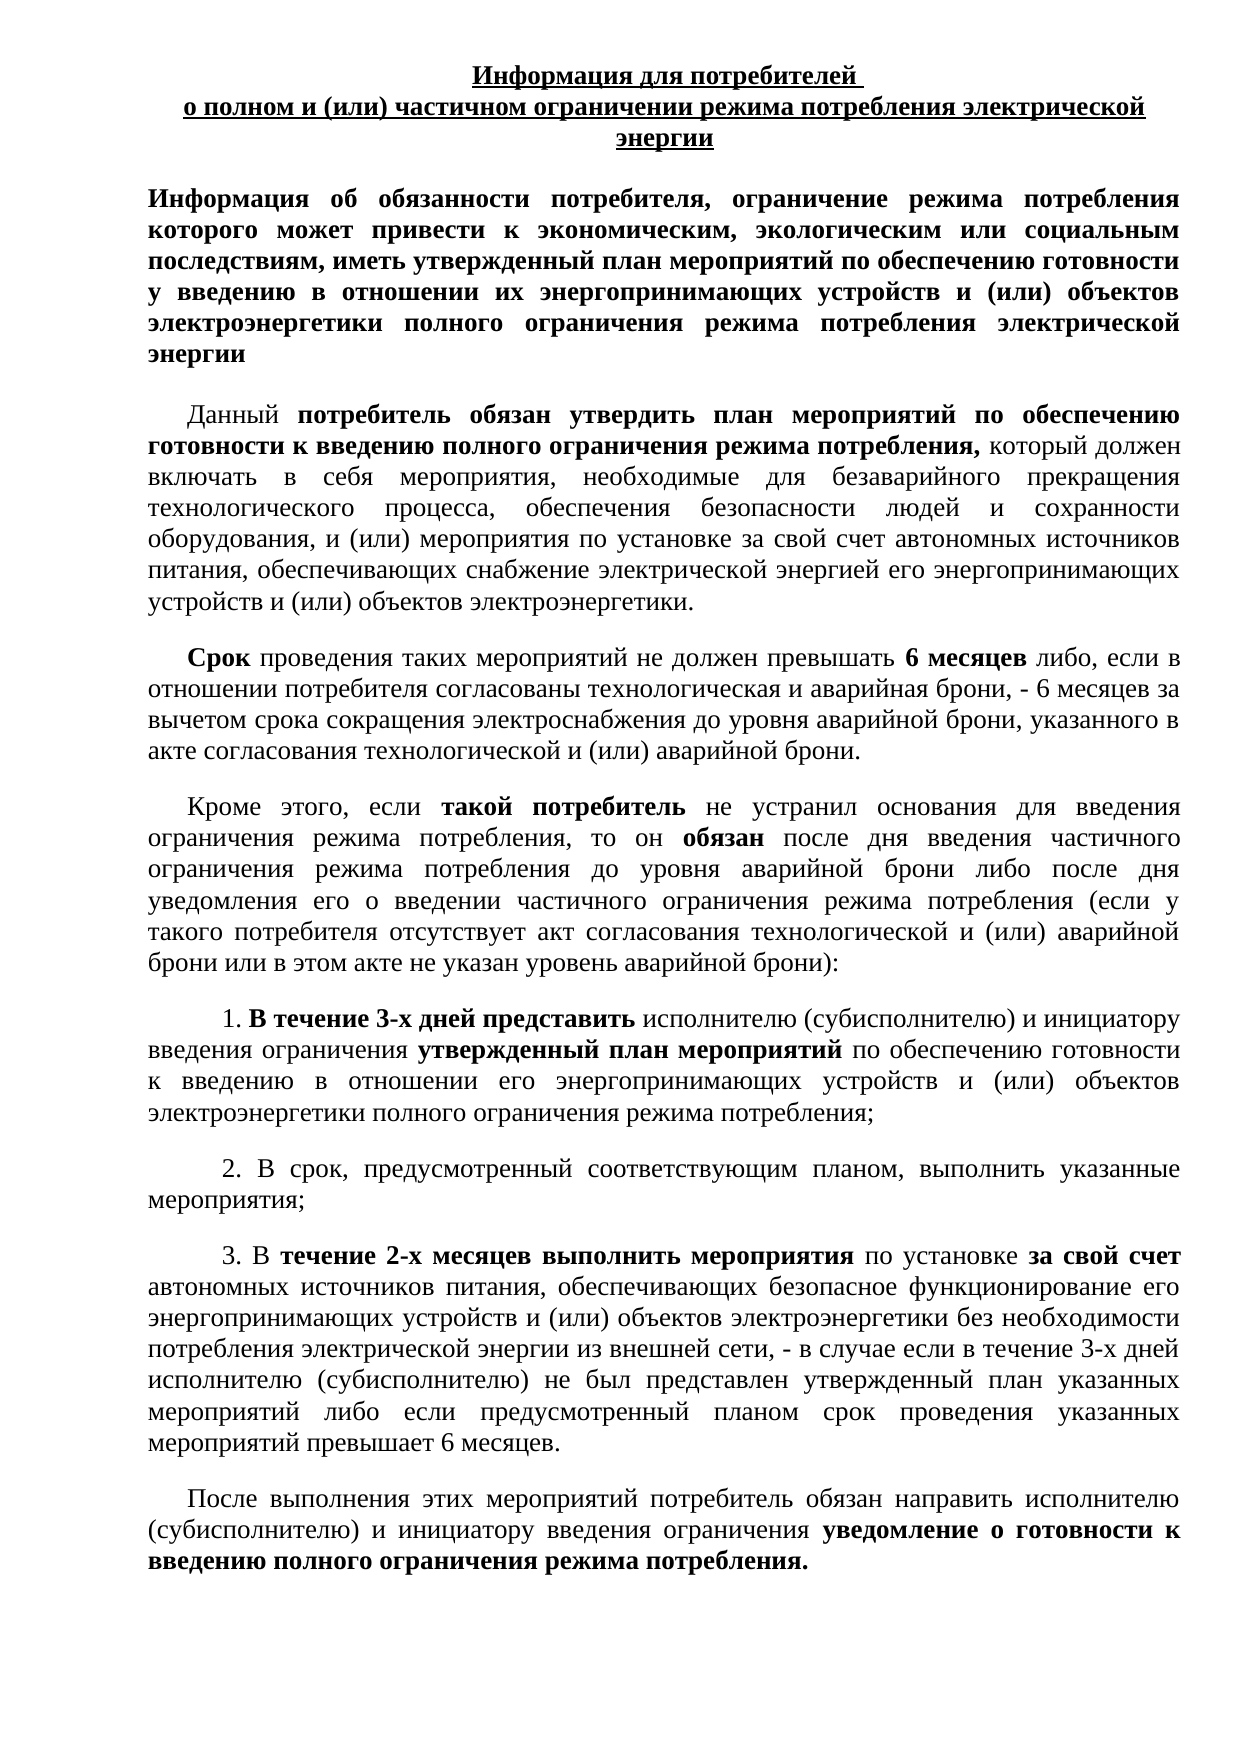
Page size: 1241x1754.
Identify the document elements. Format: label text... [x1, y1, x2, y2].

subtitle о полном и (или) частичном ограничении режима потребления электрической энергии [148, 90, 1181, 152]
text Информация об обязанности потребителя, ограничение режима потребления которого может привести к экономическим, экологическим или социальным последствиям, иметь утвержденный план мероприятий по обеспечению готовности у введению в отношении их энергопринимающих устройств и (или) объектов электроэнергетики полного ограничения режима потребления электрической энергии [148, 182, 1181, 368]
text 1. В течение 3-х дней представить исполнителю (субисполнителю) и инициатору введения ограничения утвержденный план мероприятий по обеспечению готовности к введению в отношении его энергопринимающих устройств и (или) объектов электроэнергетики полного ограничения режима потребления; [148, 1002, 1181, 1127]
text Срок проведения таких мероприятий не должен превышать 6 месяцев либо, если в отношении потребителя согласованы технологическая и аварийная брони, - 6 месяцев за вычетом срока сокращения электроснабжения до уровня аварийной брони, указанного в акте согласования технологической и (или) аварийной брони. [148, 641, 1181, 765]
text Данный потребитель обязан утвердить план мероприятий по обеспечению готовности к введению полного ограничения режима потребления, который должен включать в себя мероприятия, необходимые для безаварийного прекращения технологического процесса, обеспечения безопасности людей и сохранности оборудования, и (или) мероприятия по установке за свой счет автономных источников питания, обеспечивающих снабжение электрической энергией его энергопринимающих устройств и (или) объектов электроэнергетики. [148, 398, 1181, 616]
text 2. В срок, предусмотренный соответствующим планом, выполнить указанные мероприятия; [148, 1152, 1181, 1214]
text Кроме этого, если такой потребитель не устранил основания для введения ограничения режима потребления, то он обязан после дня введения частичного ограничения режима потребления до уровня аварийной брони либо после дня уведомления его о введении частичного ограничения режима потребления (если у такого потребителя отсутствует акт согласования технологической и (или) аварийной брони или в этом акте не указан уровень аварийной брони): [148, 790, 1181, 977]
text После выполнения этих мероприятий потребитель обязан направить исполнителю (субисполнителю) и инициатору введения ограничения уведомление о готовности к введению полного ограничения режима потребления. [148, 1482, 1181, 1576]
text 3. В течение 2-х месяцев выполнить мероприятия по установке за свой счет автономных источников питания, обеспечивающих безопасное функционирование его энергопринимающих устройств и (или) объектов электроэнергетики без необходимости потребления электрической энергии из внешней сети, - в случае если в течение 3-х дней исполнителю (субисполнителю) не был представлен утвержденный план указанных мероприятий либо если предусмотренный планом срок проведения указанных мероприятий превышает 6 месяцев. [148, 1239, 1181, 1457]
subtitle Информация для потребителей [148, 59, 1181, 90]
